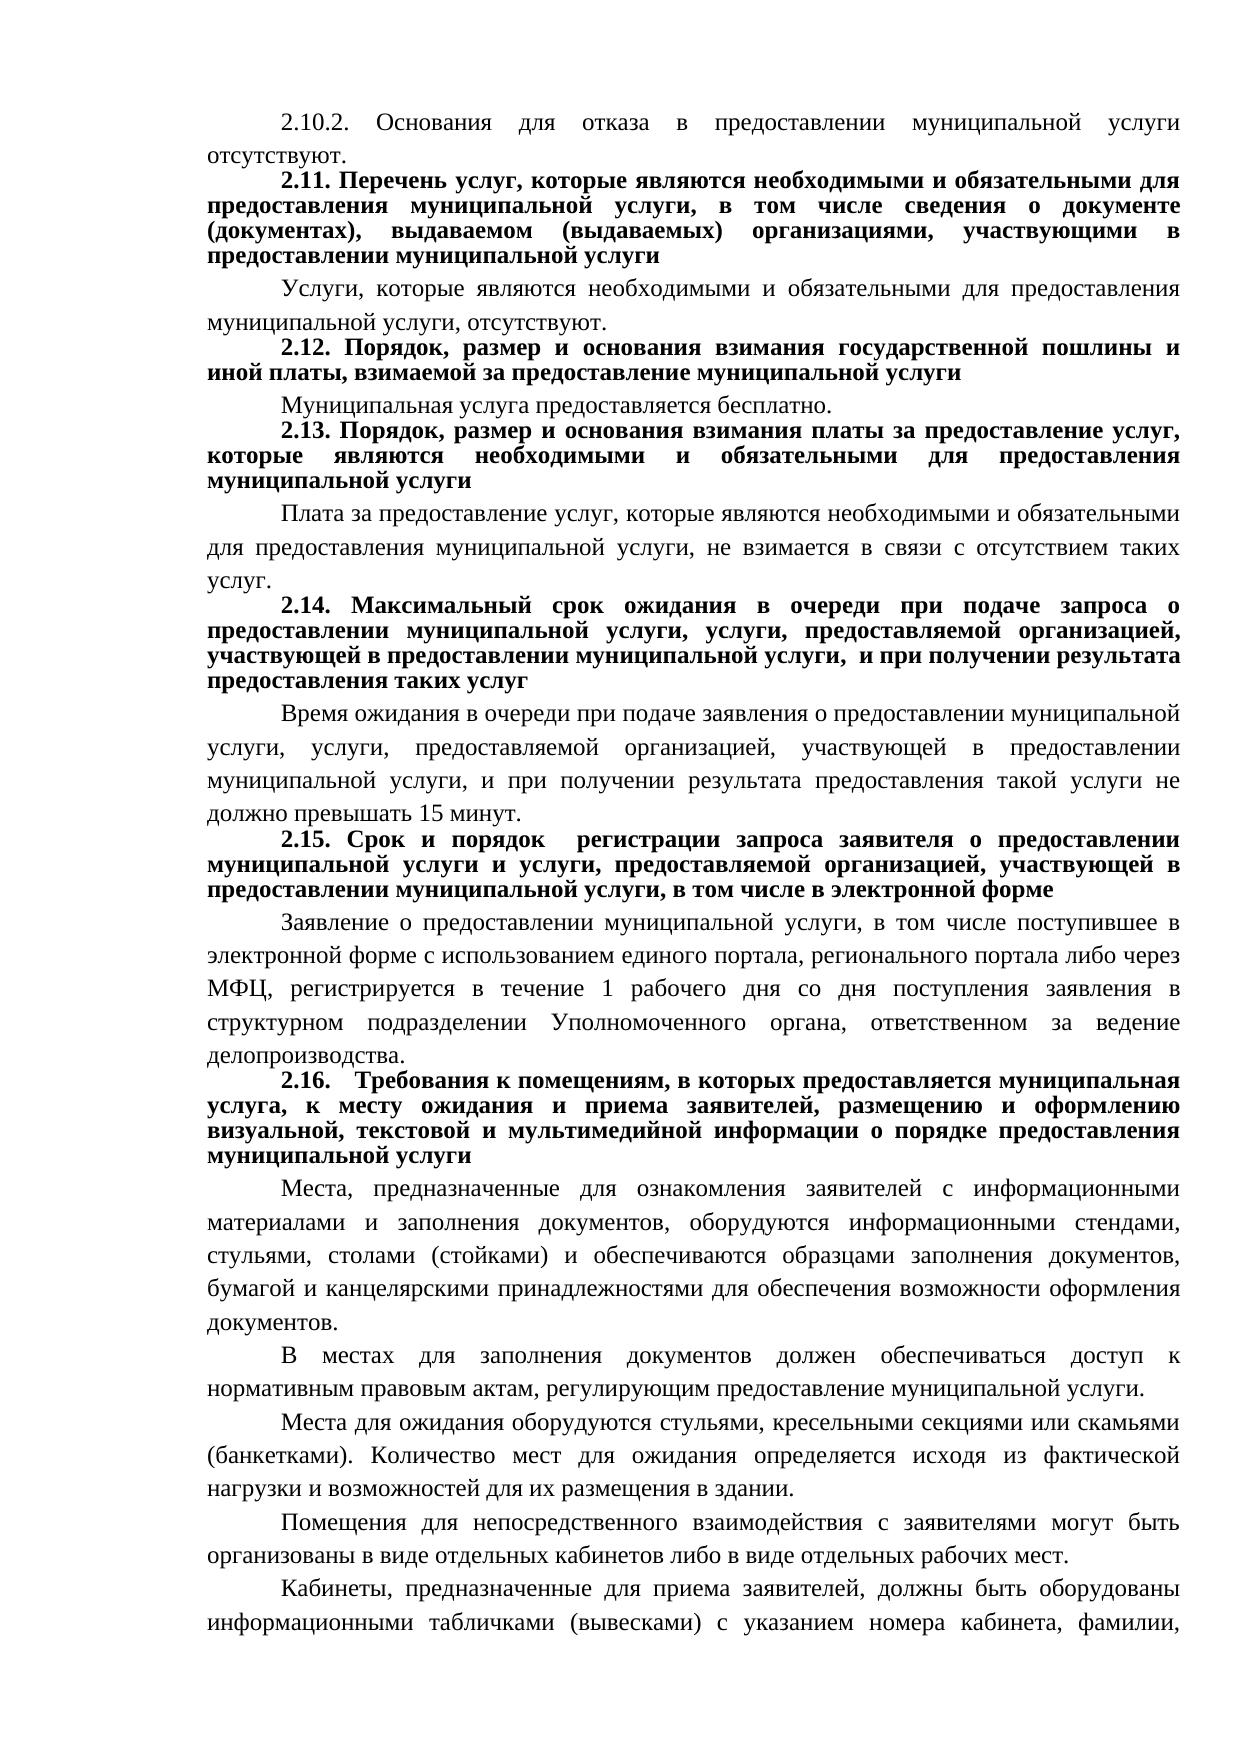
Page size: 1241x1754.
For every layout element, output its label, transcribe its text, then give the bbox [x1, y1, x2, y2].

text Заявление о предоставлении муниципальной услуги, в том числе поступившее в электронной форме с использованием единого портала, регионального портала либо через МФЦ, регистрируется в течение 1 рабочего дня со дня поступления заявления в структурном подразделении Уполномоченного органа, ответственном за ведение делопроизводства. [207, 902, 1181, 1069]
text 2.13. Порядок, размер и основания взимания платы за предоставление услуг, которые являются необходимыми и обязательными для предоставления муниципальной услуги [207, 419, 1181, 494]
text В местах для заполнения документов должен обеспечиваться доступ к нормативным правовым актам, регулирующим предоставление муниципальной услуги. [207, 1335, 1181, 1402]
text 2.12. Порядок, размер и основания взимания государственной пошлины и иной платы, взимаемой за предоставление муниципальной услуги [207, 335, 1181, 385]
text Услуги, которые являются необходимыми и обязательными для предоставления муниципальной услуги, отсутствуют. [207, 269, 1181, 335]
text Время ожидания в очереди при подаче заявления о предоставлении муниципальной услуги, услуги, предоставляемой организацией, участвующей в предоставлении муниципальной услуги, и при получении результата предоставления такой услуги не должно превышать 15 минут. [207, 694, 1181, 827]
text 2.10.2. Основания для отказа в предоставлении муниципальной услуги отсутствуют. [207, 102, 1181, 169]
text Плата за предоставление услуг, которые являются необходимыми и обязательными для предоставления муниципальной услуги, не взимается в связи с отсутствием таких услуг. [207, 494, 1181, 594]
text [207, 1569, 1181, 1635]
text Места, предназначенные для ознакомления заявителей с информационными материалами и заполнения документов, оборудуются информационными стендами, стульями, столами (стойками) и обеспечиваются образцами заполнения документов, бумагой и канцелярскими принадлежностями для обеспечения возможности оформления документов. [207, 1169, 1181, 1335]
text 2.11. Перечень услуг, которые являются необходимыми и обязательными для предоставления муниципальной услуги, в том числе сведения о документе (документах), выдаваемом (выдаваемых) организациями, участвующими в предоставлении муниципальной услуги [207, 169, 1181, 269]
text Места для ожидания оборудуются стульями, кресельными секциями или скамьями (банкетками). Количество мест для ожидания определяется исходя из фактической нагрузки и возможностей для их размещения в здании. [207, 1402, 1181, 1502]
text Помещения для непосредственного взаимодействия с заявителями могут быть организованы в виде отдельных кабинетов либо в виде отдельных рабочих мест. [207, 1502, 1181, 1569]
text 2.16. Требования к помещениям, в которых предоставляется муниципальная услуга, к месту ожидания и приема заявителей, размещению и оформлению визуальной, текстовой и мультимедийной информации о порядке предоставления муниципальной услуги [207, 1069, 1181, 1169]
text 2.15. Срок и порядок регистрации запроса заявителя о предоставлении муниципальной услуги и услуги, предоставляемой организацией, участвующей в предоставлении муниципальной услуги, в том числе в электронной форме [207, 827, 1181, 902]
text Муниципальная услуга предоставляется бесплатно. [207, 385, 1181, 419]
text 2.14. Максимальный срок ожидания в очереди при подаче запроса о предоставлении муниципальной услуги, услуги, предоставляемой организацией, участвующей в предоставлении муниципальной услуги, и при получении результата предоставления таких услуг [207, 594, 1181, 694]
